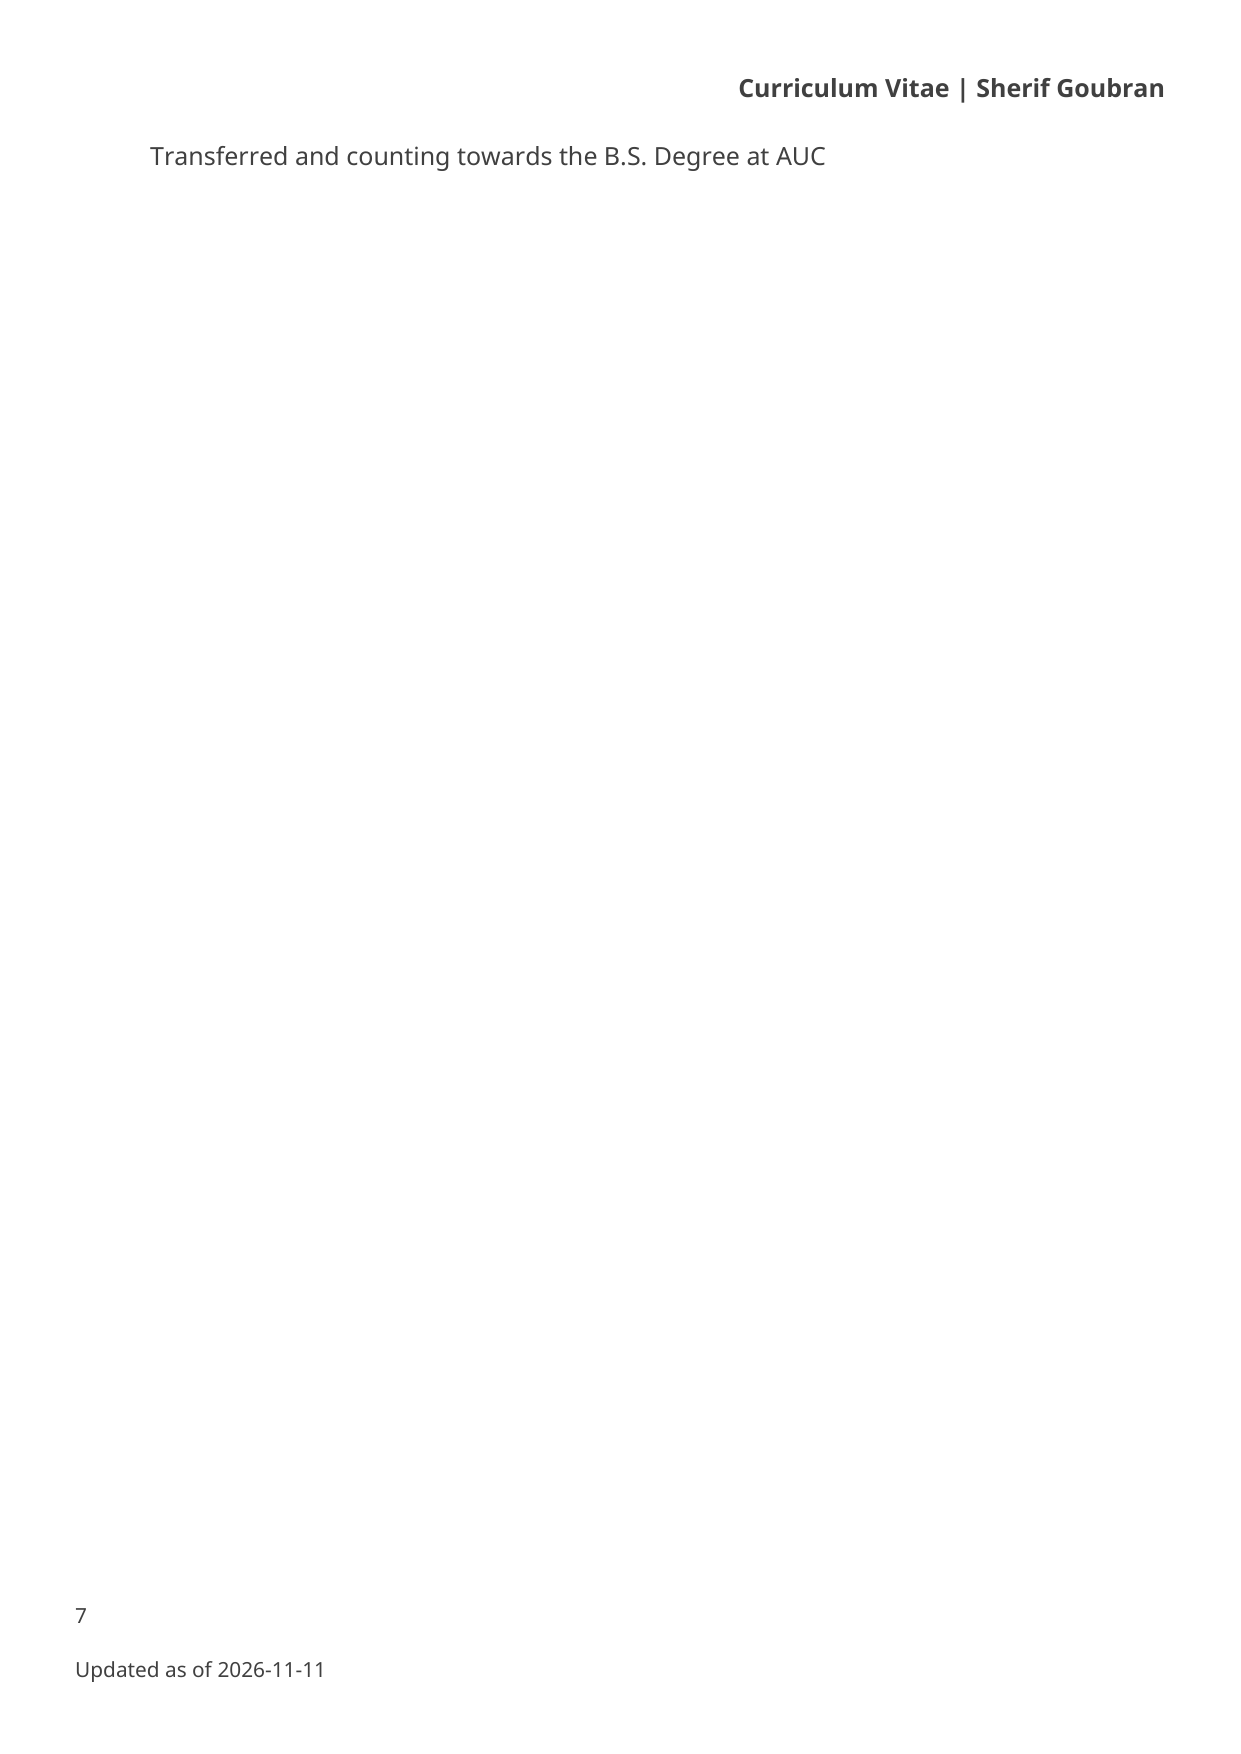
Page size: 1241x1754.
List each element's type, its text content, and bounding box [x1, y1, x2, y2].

text Transferred and counting towards the B.S. Degree at AUC [75, 139, 1165, 173]
